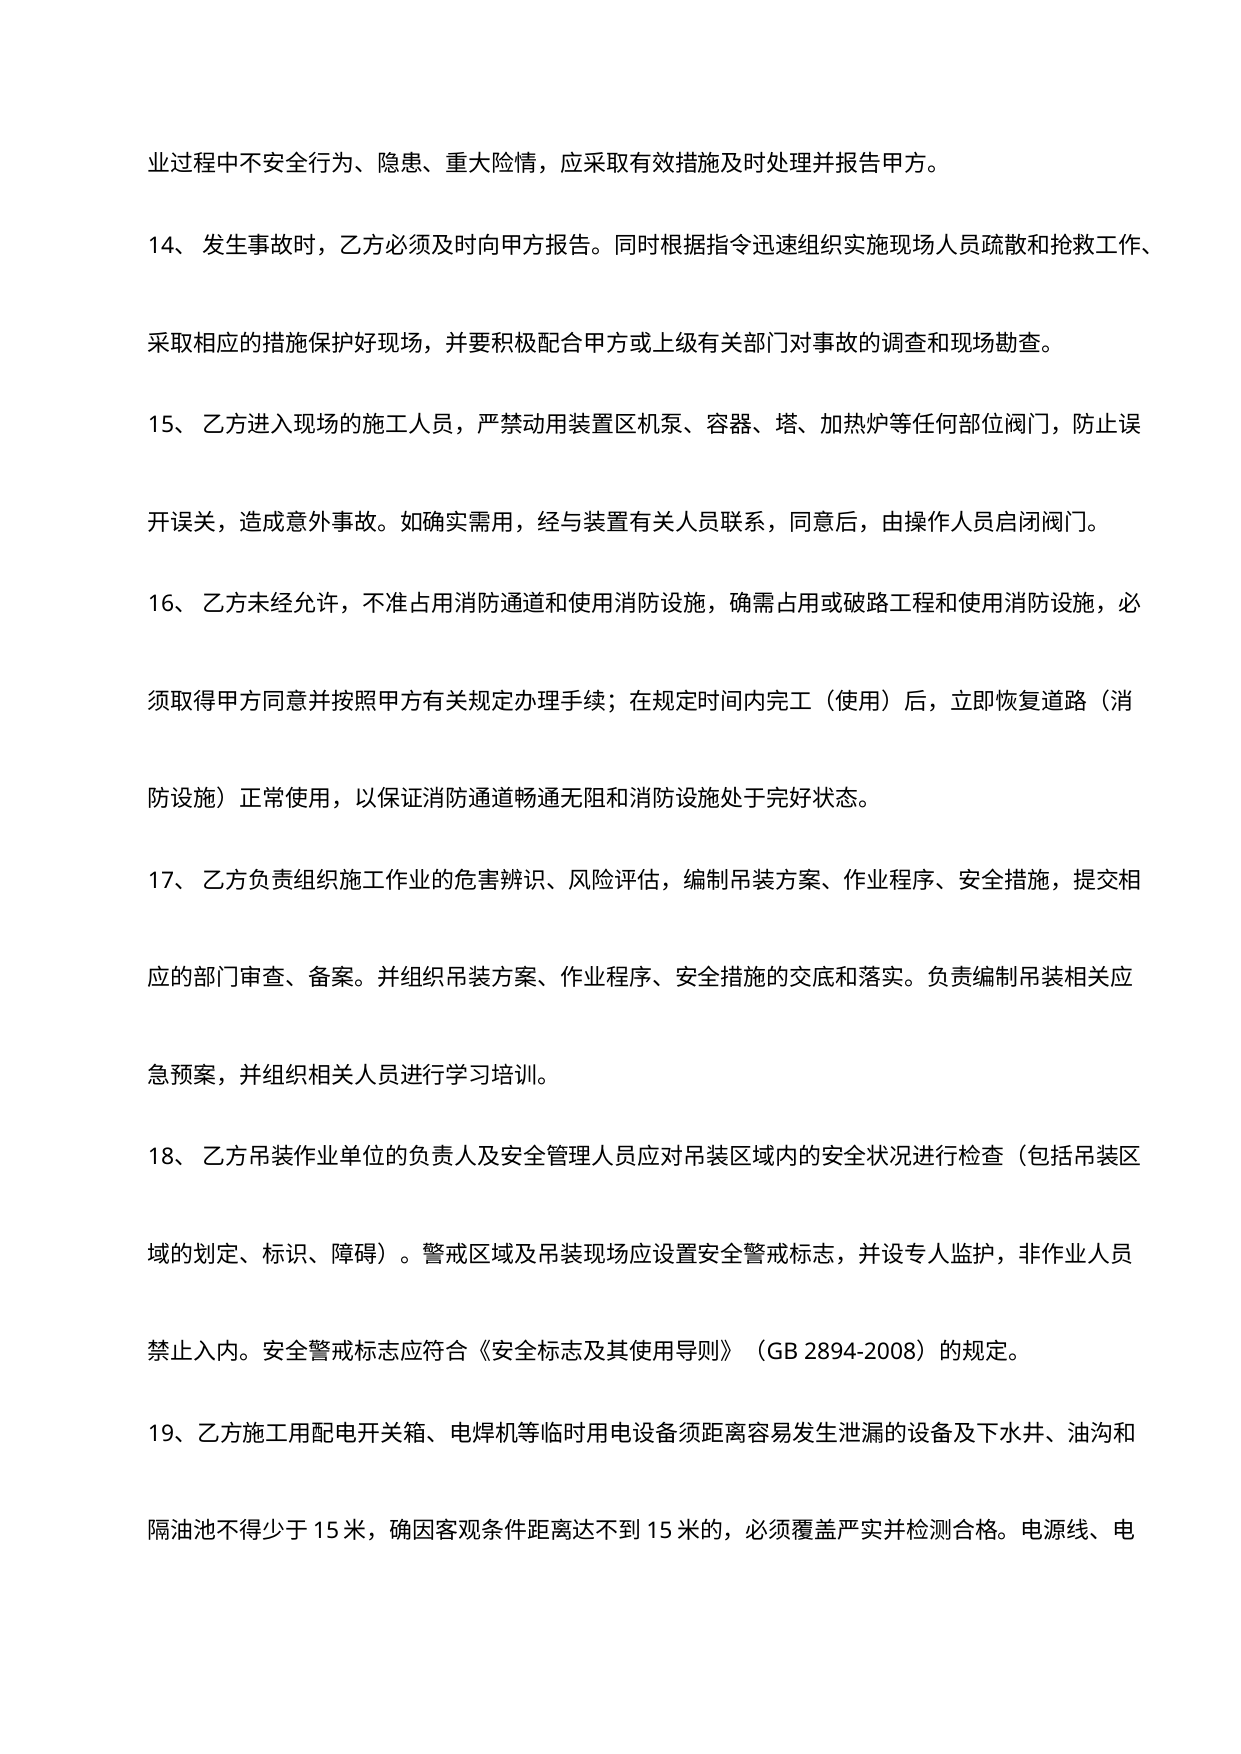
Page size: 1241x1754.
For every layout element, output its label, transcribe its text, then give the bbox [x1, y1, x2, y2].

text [148, 1399, 1152, 1561]
text 15、 乙方进入现场的施工人员，严禁动用装置区机泵、容器、塔、加热炉等任何部位阀门，防止误开误关，造成意外事故。如确实需用，经与装置有关人员联系，同意后，由操作人员启闭阀门。 [148, 390, 1152, 553]
text 18、 乙方吊装作业单位的负责人及安全管理人员应对吊装区域内的安全状况进行检查（包括吊装区域的划定、标识、障碍）。警戒区域及吊装现场应设置安全警戒标志，并设专人监护，非作业人员禁止入内。安全警戒标志应符合《安全标志及其使用导则》（GB 2894-2008）的规定。 [148, 1122, 1152, 1382]
text 14、 发生事故时，乙方必须及时向甲方报告。同时根据指令迅速组织实施现场人员疏散和抢救工作、采取相应的措施保护好现场，并要积极配合甲方或上级有关部门对事故的调查和现场勘查。 [148, 211, 1152, 373]
text 16、 乙方未经允许，不准占用消防通道和使用消防设施，确需占用或破路工程和使用消防设施，必须取得甲方同意并按照甲方有关规定办理手续；在规定时间内完工（使用）后，立即恢复道路（消防设施）正常使用，以保证消防通道畅通无阻和消防设施处于完好状态。 [148, 569, 1152, 829]
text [148, 129, 1152, 194]
text 17、 乙方负责组织施工作业的危害辨识、风险评估，编制吊装方案、作业程序、安全措施，提交相应的部门审查、备案。并组织吊装方案、作业程序、安全措施的交底和落实。负责编制吊装相关应急预案，并组织相关人员进行学习培训。 [148, 846, 1152, 1106]
